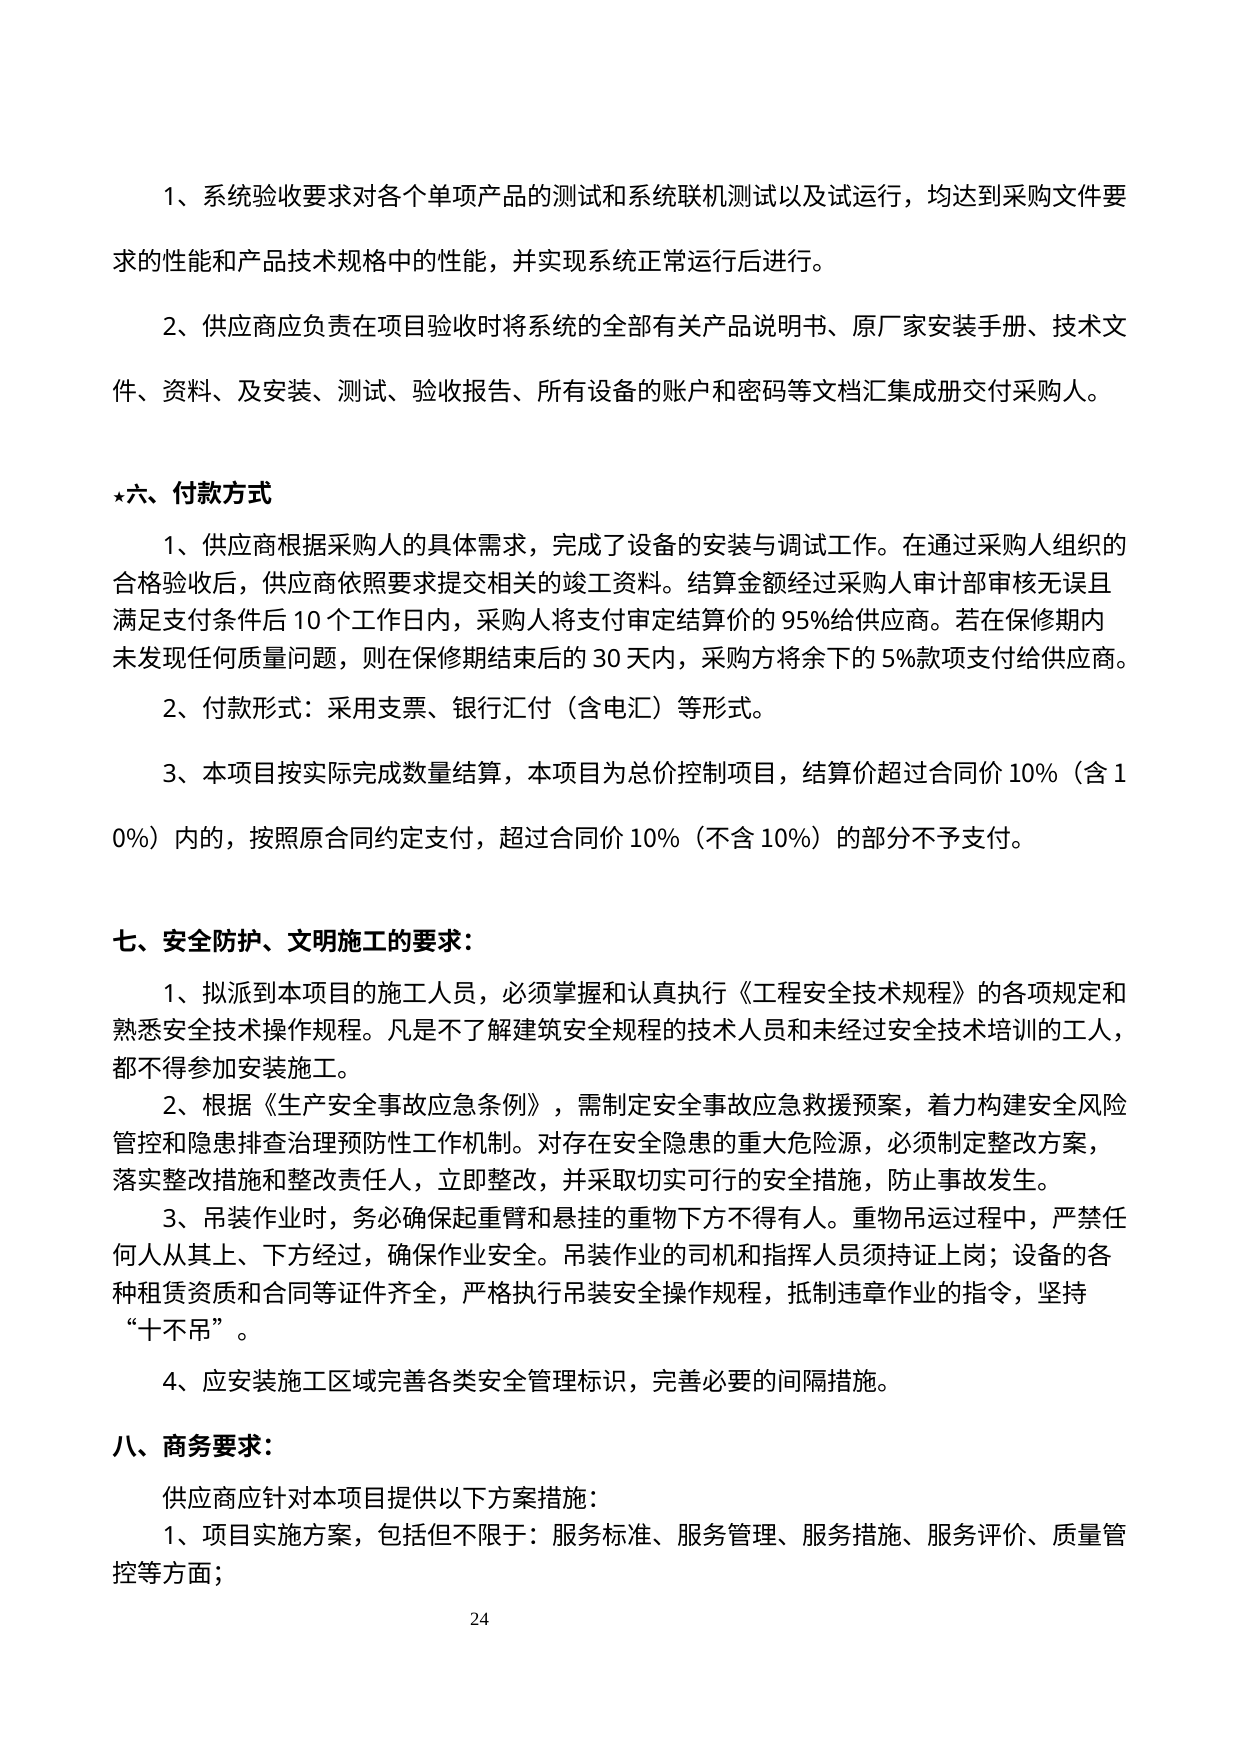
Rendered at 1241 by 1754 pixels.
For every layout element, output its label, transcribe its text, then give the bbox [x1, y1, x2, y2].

text 3、本项目按实际完成数量结算，本项目为总价控制项目，结算价超过合同价10%（含10%）内的，按照原合同约定支付，超过合同价10%（不含10%）的部分不予支付。 [112, 739, 1128, 869]
list 1、系统验收要求对各个单项产品的测试和系统联机测试以及试运行，均达到采购文件要求的性能和产品技术规格中的性能，并实现系统正常运行后进行。 [112, 162, 1128, 292]
text 1、拟派到本项目的施工人员，必须掌握和认真执行《工程安全技术规程》的各项规定和熟悉安全技术操作规程。凡是不了解建筑安全规程的技术人员和未经过安全技术培训的工人，都不得参加安装施工。 [112, 972, 1128, 1084]
list 1、供应商根据采购人的具体需求，完成了设备的安装与调试工作。在通过采购人组织的合格验收后，供应商依照要求提交相关的竣工资料。结算金额经过采购人审计部审核无误且满足支付条件后10个工作日内，采购人将支付审定结算价的95%给供应商。若在保修期内未发现任何质量问题，则在保修期结束后的30天内，采购方将余下的5%款项支付给供应商。 [112, 524, 1128, 674]
text 七、安全防护、文明施工的要求： [112, 907, 1128, 972]
text 1、项目实施方案，包括但不限于：服务标准、服务管理、服务措施、服务评价、质量管控等方面； [112, 1514, 1128, 1589]
text 八、商务要求： [112, 1412, 1128, 1477]
text 2、付款形式：采用支票、银行汇付（含电汇）等形式。 [112, 674, 1128, 739]
text 3、吊装作业时，务必确保起重臂和悬挂的重物下方不得有人。重物吊运过程中，严禁任何人从其上、下方经过，确保作业安全。吊装作业的司机和指挥人员须持证上岗；设备的各种租赁资质和合同等证件齐全，严格执行吊装安全操作规程，抵制违章作业的指令，坚持“十不吊”。 [112, 1197, 1128, 1347]
text 供应商应针对本项目提供以下方案措施： [112, 1477, 1128, 1514]
text 2、根据《生产安全事故应急条例》，需制定安全事故应急救援预案，着力构建安全风险管控和隐患排查治理预防性工作机制。对存在安全隐患的重大危险源，必须制定整改方案，落实整改措施和整改责任人，立即整改，并采取切实可行的安全措施，防止事故发生。 [112, 1084, 1128, 1197]
list 2、供应商应负责在项目验收时将系统的全部有关产品说明书、原厂家安装手册、技术文件、资料、及安装、测试、验收报告、所有设备的账户和密码等文档汇集成册交付采购人。 [112, 292, 1128, 422]
text 4、应安装施工区域完善各类安全管理标识，完善必要的间隔措施。 [112, 1347, 1128, 1412]
text ★六、付款方式 [112, 459, 1128, 524]
